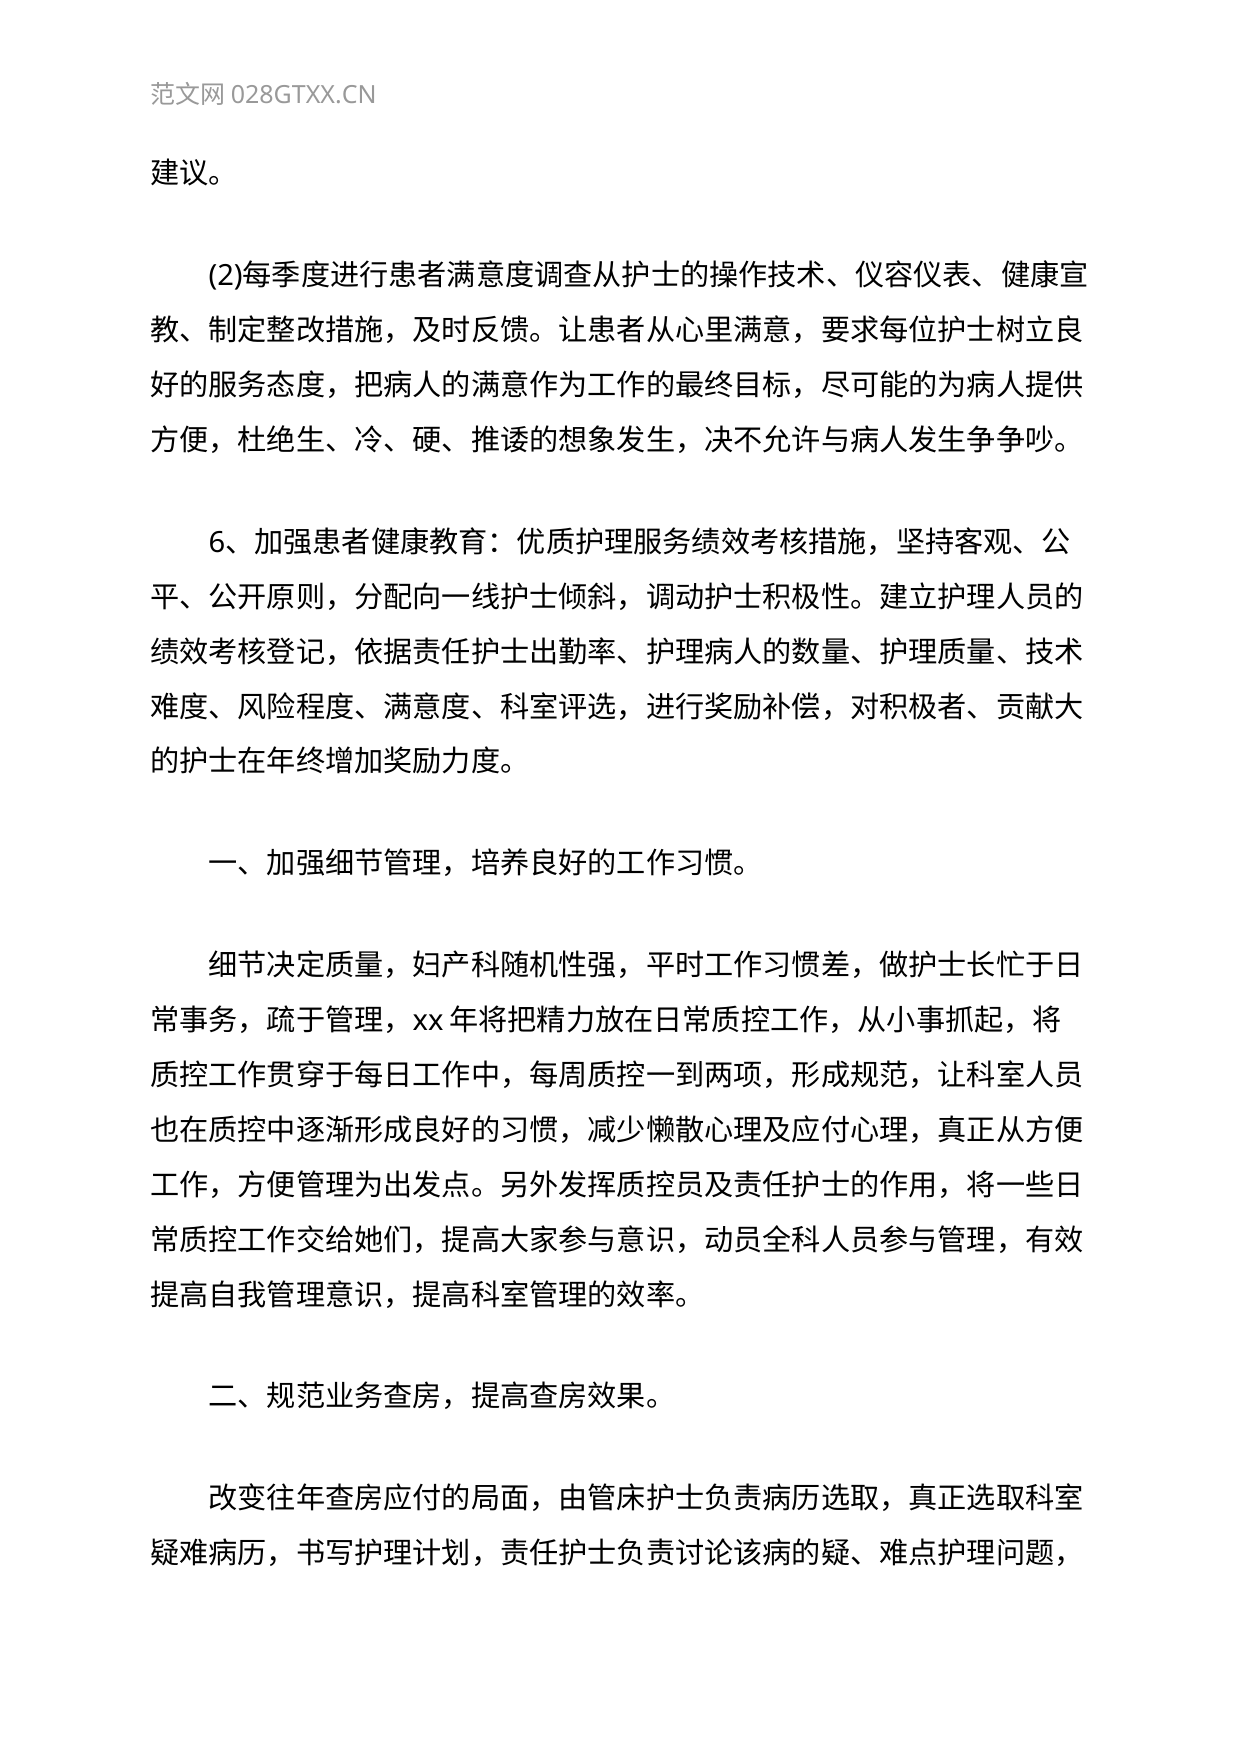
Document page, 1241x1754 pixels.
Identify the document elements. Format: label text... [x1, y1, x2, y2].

text 二、规范业务查房，提高查房效果。 [150, 1373, 1090, 1415]
text 细节决定质量，妇产科随机性强，平时工作习惯差，做护士长忙于日常事务，疏于管理，xx年将把精力放在日常质控工作，从小事抓起，将质控工作贯穿于每日工作中，每周质控一到两项，形成规范，让科室人员也在质控中逐渐形成良好的习惯，减少懒散心理及应付心理，真正从方便工作，方便管理为出发点。另外发挥质控员及责任护士的作用，将一些日常质控工作交给她们，提高大家参与意识，动员全科人员参与管理，有效提高自我管理意识，提高科室管理的效率。 [150, 942, 1090, 1313]
text 一、加强细节管理，培养良好的工作习惯。 [150, 840, 1090, 882]
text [150, 1474, 1090, 1572]
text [150, 150, 1090, 192]
text (2)每季度进行患者满意度调查从护士的操作技术、仪容仪表、健康宣教、制定整改措施，及时反馈。让患者从心里满意，要求每位护士树立良好的服务态度，把病人的满意作为工作的最终目标，尽可能的为病人提供方便，杜绝生、冷、硬、推诿的想象发生，决不允许与病人发生争争吵。 [150, 252, 1090, 459]
text 6、加强患者健康教育：优质护理服务绩效考核措施，坚持客观、公平、公开原则，分配向一线护士倾斜，调动护士积极性。建立护理人员的绩效考核登记，依据责任护士出勤率、护理病人的数量、护理质量、技术难度、风险程度、满意度、科室评选，进行奖励补偿，对积极者、贡献大的护士在年终增加奖励力度。 [150, 518, 1090, 780]
